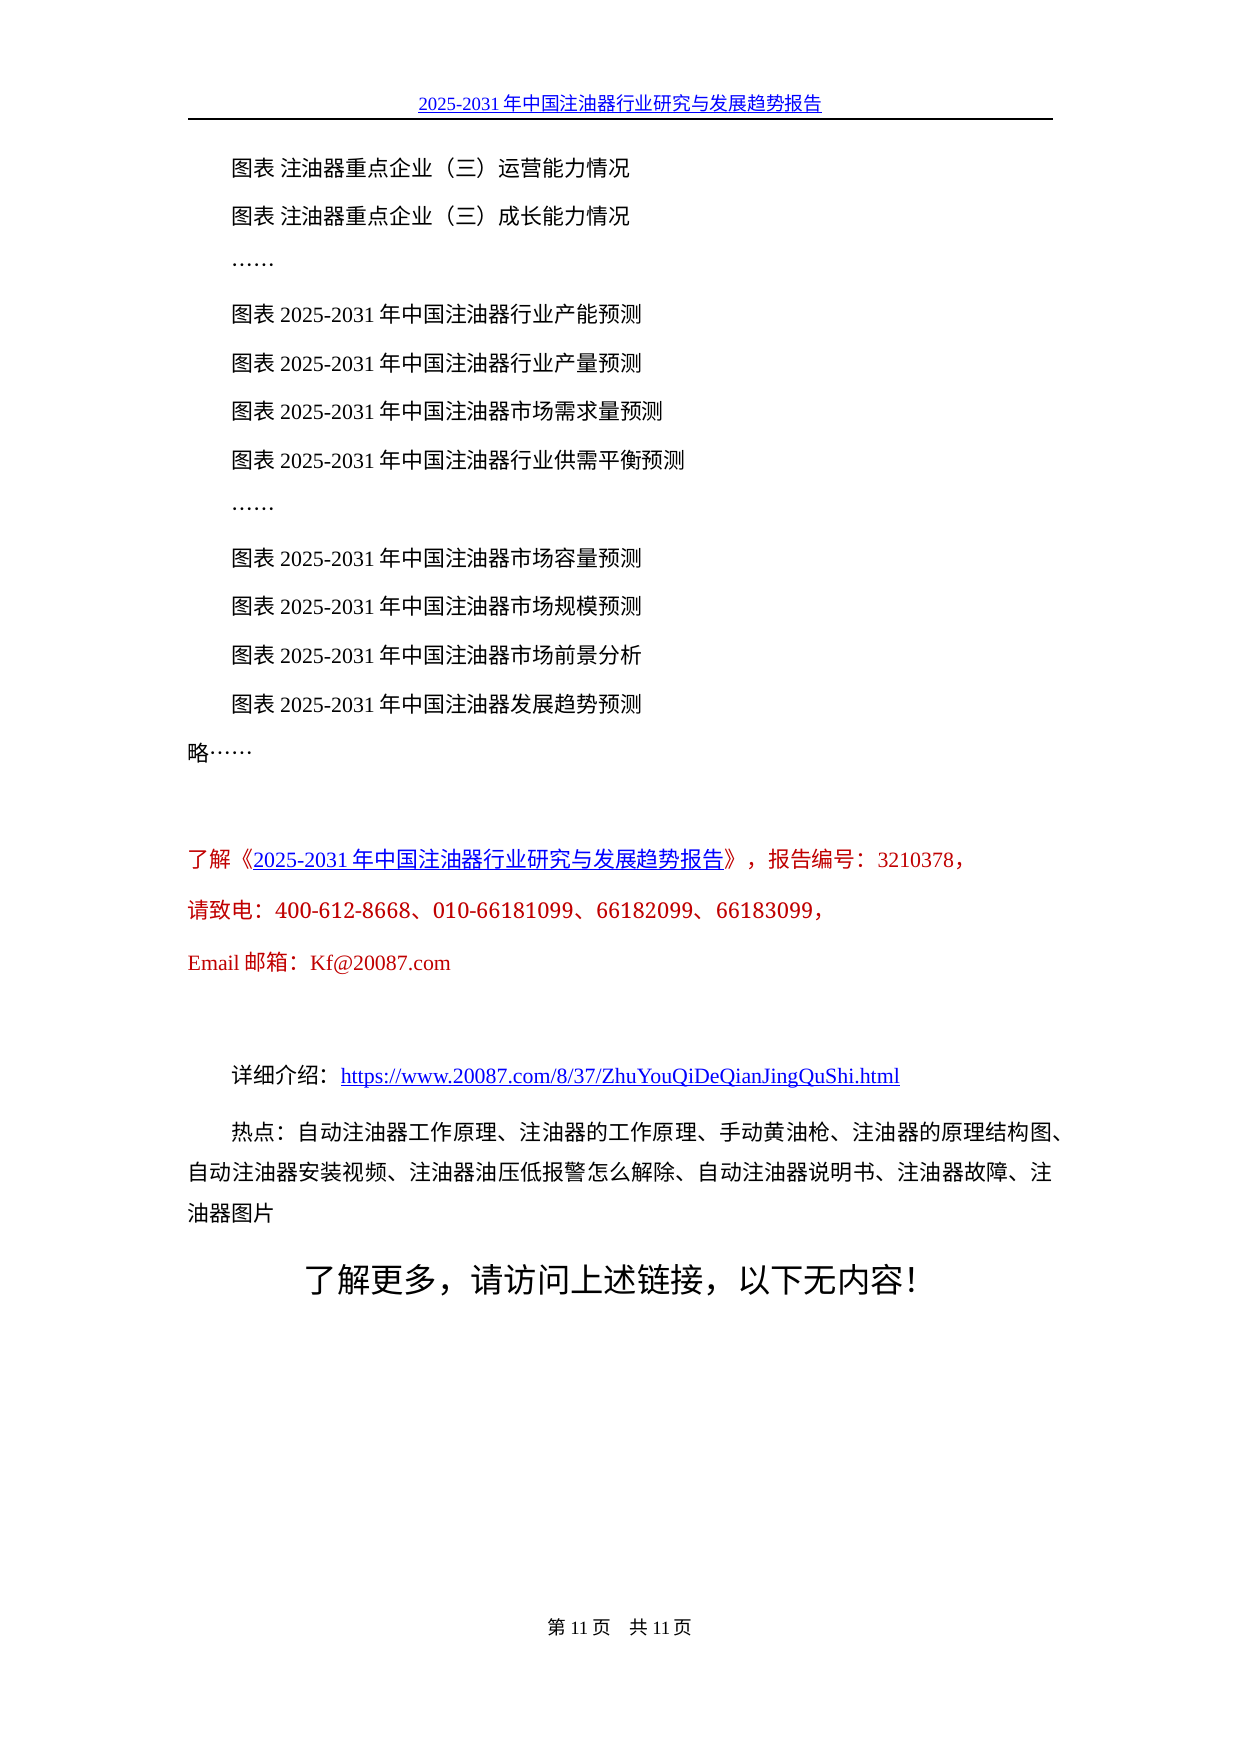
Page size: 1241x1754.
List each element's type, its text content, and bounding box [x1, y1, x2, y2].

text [187, 150, 1053, 768]
text Email邮箱：Kf@20087.com [187, 945, 1053, 977]
title 了解更多，请访问上述链接，以下无内容！ [187, 1246, 1053, 1311]
text 请致电：400-612-8668、010-66181099、66182099、66183099， [187, 893, 1053, 926]
text 详细介绍：https://www.20087.com/8/37/ZhuYouQiDeQianJingQuShi.html [187, 1058, 1053, 1090]
text 了解《2025-2031年中国注油器行业研究与发展趋势报告》，报告编号：3210378， [187, 842, 1053, 874]
text 热点：自动注油器工作原理、注油器的工作原理、手动黄油枪、注油器的原理结构图、自动注油器安装视频、注油器油压低报警怎么解除、自动注油器说明书、注油器故障、注油器图片 [187, 1114, 1053, 1228]
